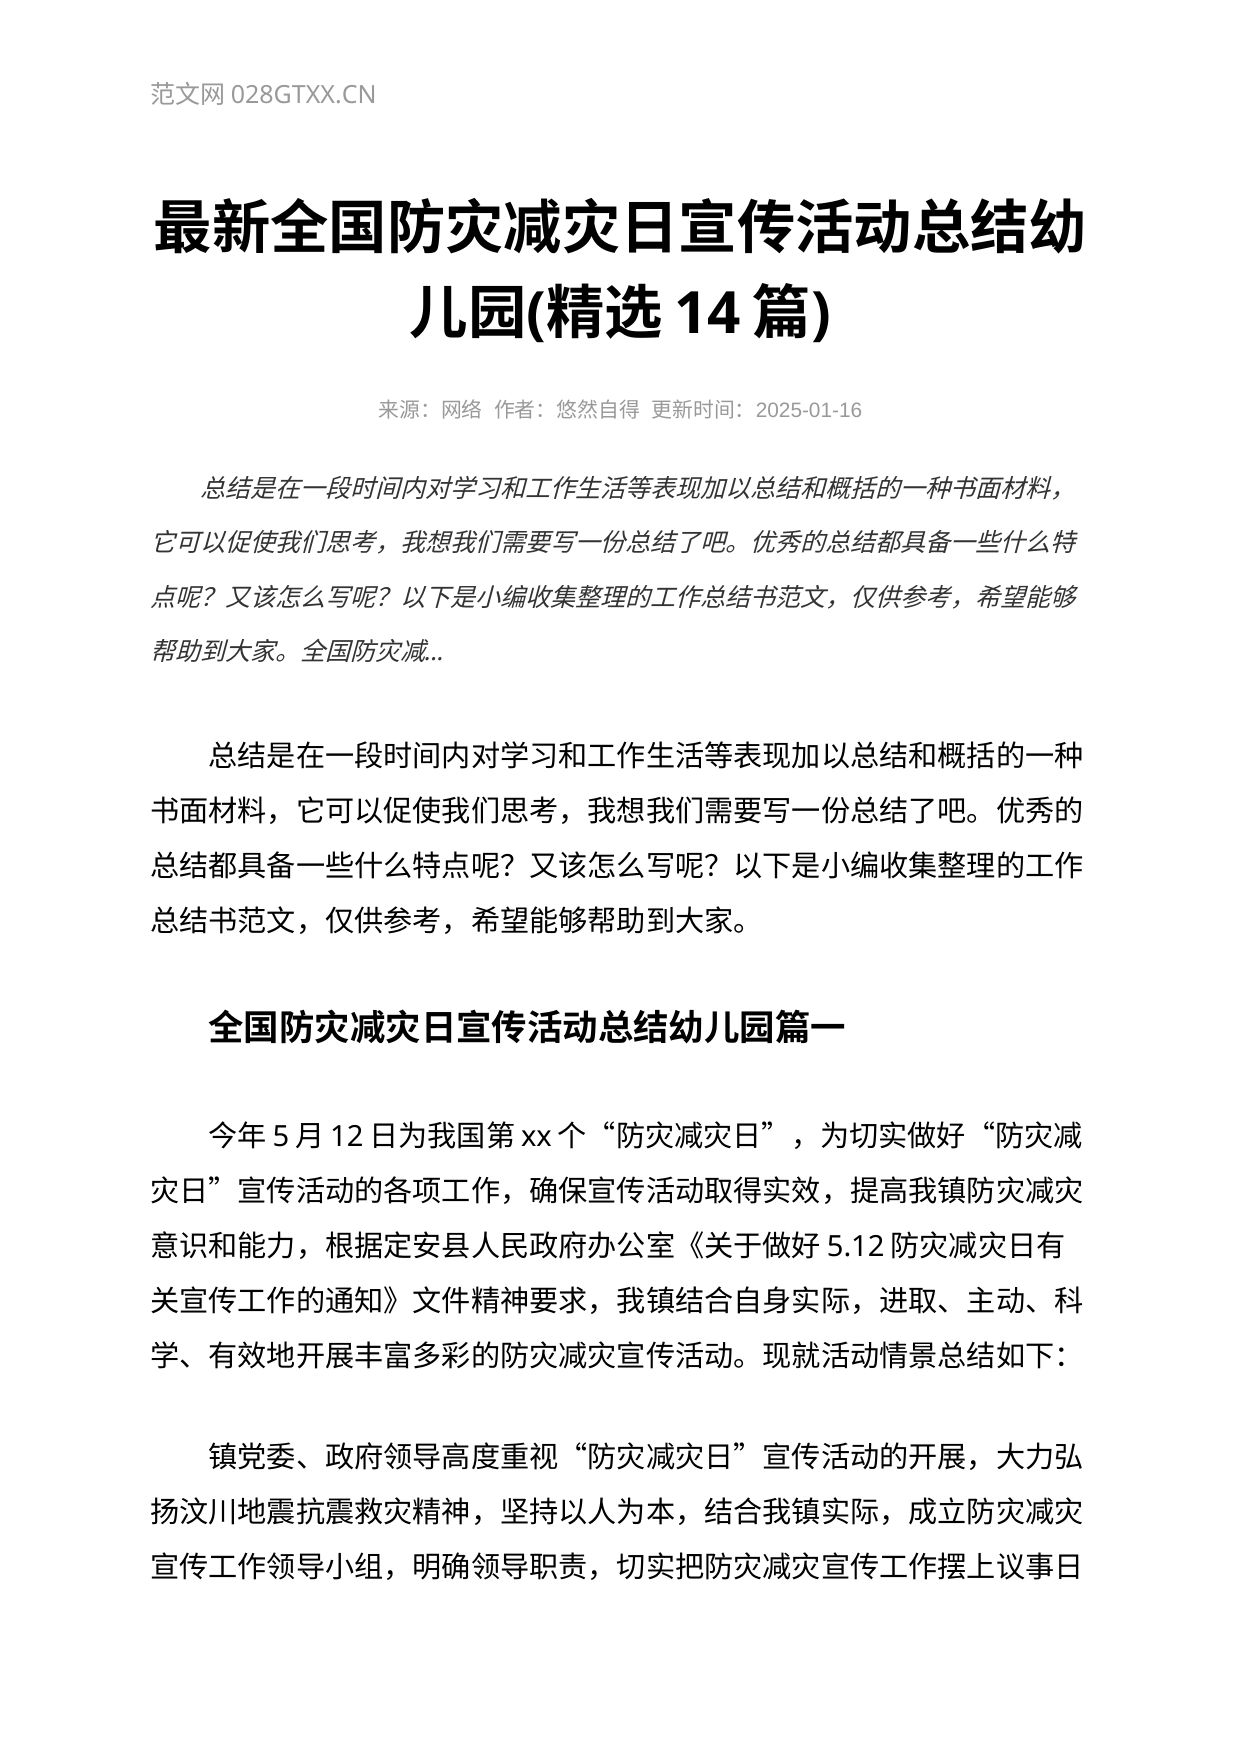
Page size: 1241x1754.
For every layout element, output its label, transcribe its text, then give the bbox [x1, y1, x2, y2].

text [150, 1434, 1090, 1586]
text 今年5月12日为我国第xx个“防灾减灾日”，为切实做好“防灾减灾日”宣传活动的各项工作，确保宣传活动取得实效，提高我镇防灾减灾意识和能力，根据定安县人民政府办公室《关于做好5.12防灾减灾日有关宣传工作的通知》文件精神要求，我镇结合自身实际，进取、主动、科学、有效地开展丰富多彩的防灾减灾宣传活动。现就活动情景总结如下： [150, 1112, 1090, 1374]
text 来源：网络 作者：悠然自得 更新时间：2025-01-16 [150, 397, 1090, 421]
text 全国防灾减灾日宣传活动总结幼儿园篇一 [150, 999, 1090, 1050]
text 总结是在一段时间内对学习和工作生活等表现加以总结和概括的一种书面材料，它可以促使我们思考，我想我们需要写一份总结了吧。优秀的总结都具备一些什么特点呢？又该怎么写呢？以下是小编收集整理的工作总结书范文，仅供参考，希望能够帮助到大家。 [150, 733, 1090, 939]
subtitle 最新全国防灾减灾日宣传活动总结幼儿园(精选14篇) [150, 181, 1090, 351]
text 总结是在一段时间内对学习和工作生活等表现加以总结和概括的一种书面材料，它可以促使我们思考，我想我们需要写一份总结了吧。优秀的总结都具备一些什么特点呢？又该怎么写呢？以下是小编收集整理的工作总结书范文，仅供参考，希望能够帮助到大家。全国防灾减... [150, 468, 1090, 668]
